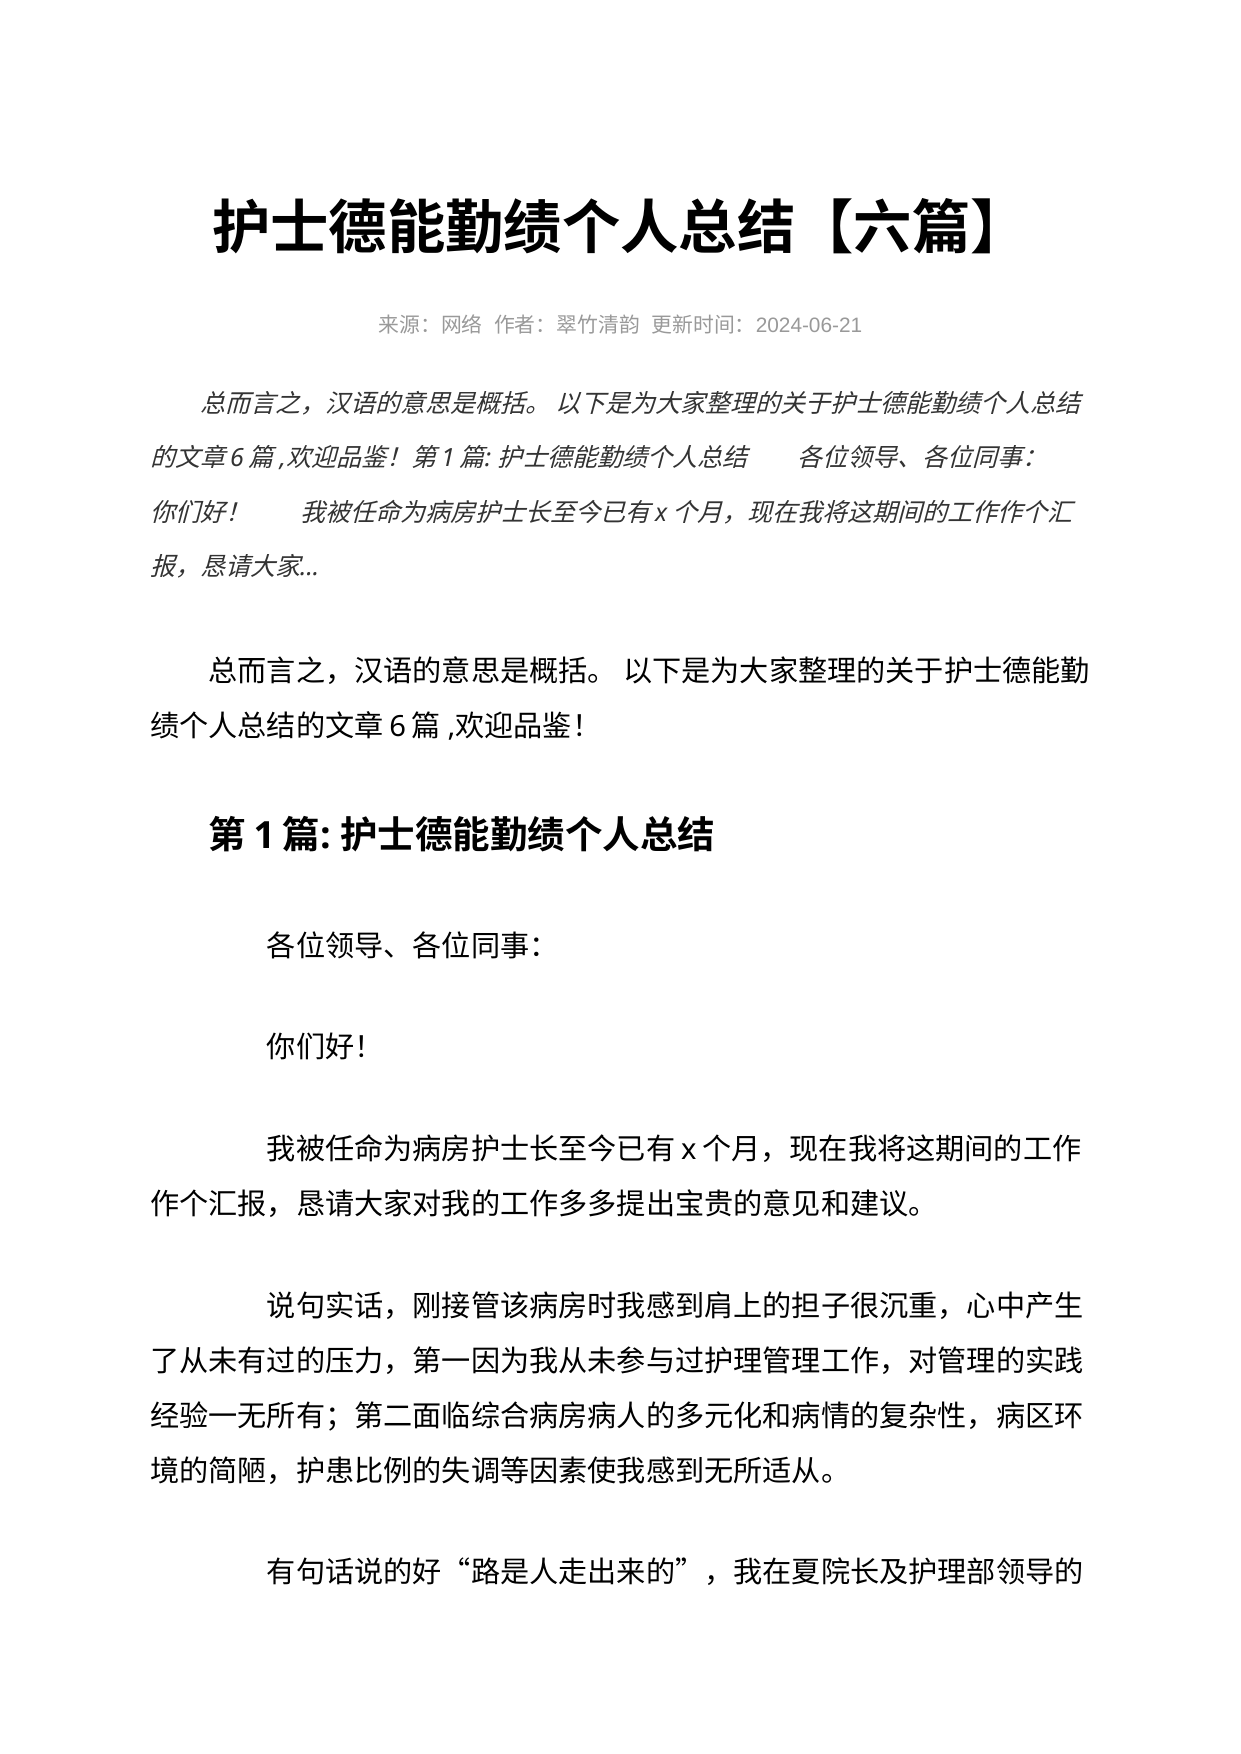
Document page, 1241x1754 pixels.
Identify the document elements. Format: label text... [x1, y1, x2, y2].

text 第1篇: 护士德能勤绩个人总结 [150, 805, 1090, 859]
text 总而言之，汉语的意思是概括。 以下是为大家整理的关于护士德能勤绩个人总结的文章6篇 ,欢迎品鉴！ [150, 648, 1090, 745]
text 你们好！ [150, 1024, 1090, 1066]
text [150, 1549, 1090, 1591]
subtitle 护士德能勤绩个人总结【六篇】 [150, 181, 1090, 266]
text 说句实话，刚接管该病房时我感到肩上的担子很沉重，心中产生了从未有过的压力，第一因为我从未参与过护理管理工作，对管理的实践经验一无所有；第二面临综合病房病人的多元化和病情的复杂性，病区环境的简陋，护患比例的失调等因素使我感到无所适从。 [150, 1283, 1090, 1489]
text 总而言之，汉语的意思是概括。 以下是为大家整理的关于护士德能勤绩个人总结的文章6篇 ,欢迎品鉴！第1篇: 护士德能勤绩个人总结 各位领导、各位同事： 你们好！ 我被任命为病房护士长至今已有x个月，现在我将这期间的工作作个汇报，恳请大家... [150, 383, 1090, 583]
text 我被任命为病房护士长至今已有x个月，现在我将这期间的工作作个汇报，恳请大家对我的工作多多提出宝贵的意见和建议。 [150, 1126, 1090, 1223]
text 各位领导、各位同事： [150, 922, 1090, 964]
text 来源：网络 作者：翠竹清韵 更新时间：2024-06-21 [150, 313, 1090, 337]
